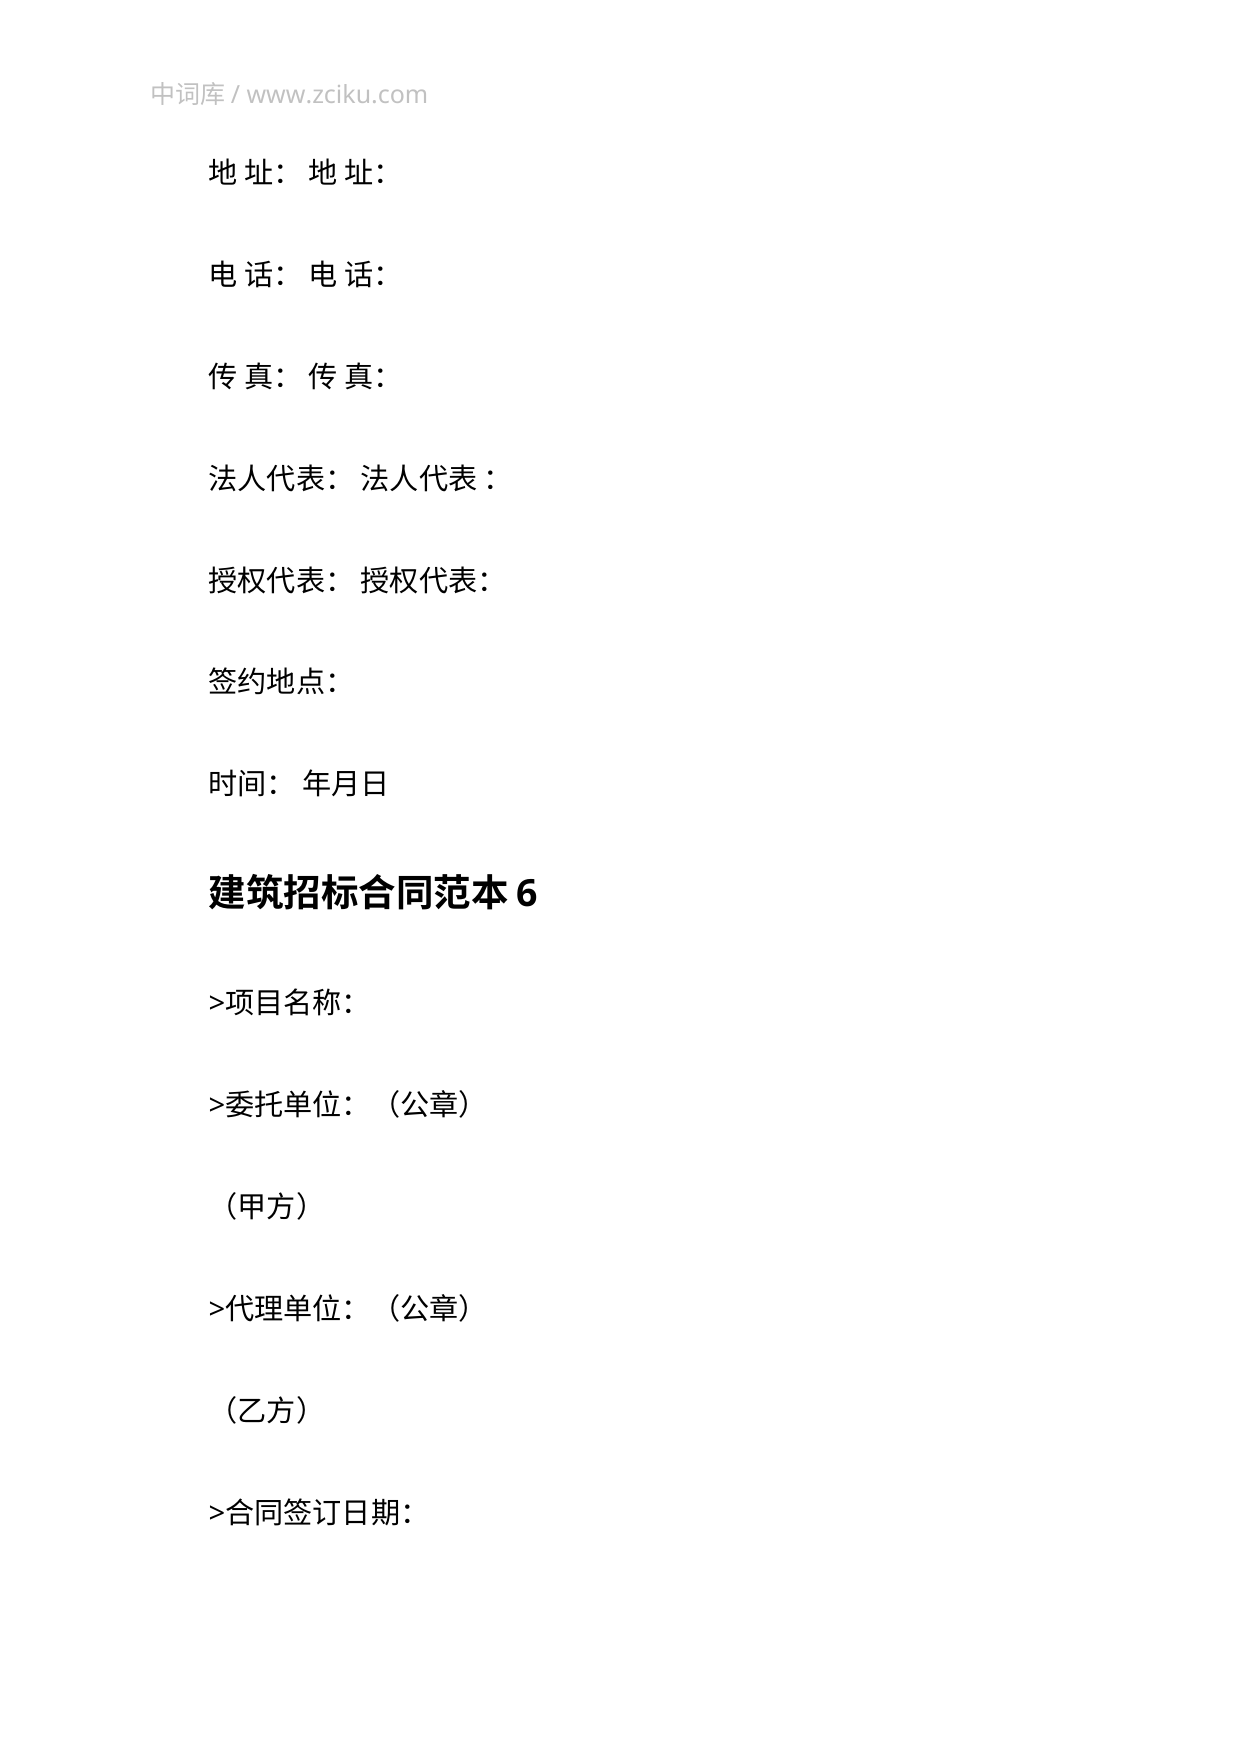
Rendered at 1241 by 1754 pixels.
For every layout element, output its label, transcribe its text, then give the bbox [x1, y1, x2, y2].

text >项目名称： [150, 980, 1090, 1022]
text 地 址： 地 址： [150, 150, 1090, 192]
text 授权代表： 授权代表： [150, 557, 1090, 599]
text >合同签订日期： [150, 1489, 1090, 1532]
text >委托单位：（公章） [150, 1082, 1090, 1124]
text 法人代表： 法人代表 ： [150, 455, 1090, 498]
text （甲方） [150, 1184, 1090, 1226]
text 时间： 年月日 [150, 761, 1090, 803]
text 传 真： 传 真： [150, 353, 1090, 396]
text 签约地点： [150, 659, 1090, 701]
text 电 话： 电 话： [150, 252, 1090, 294]
text （乙方） [150, 1388, 1090, 1430]
text 建筑招标合同范本6 [150, 862, 1090, 917]
text >代理单位：（公章） [150, 1286, 1090, 1328]
